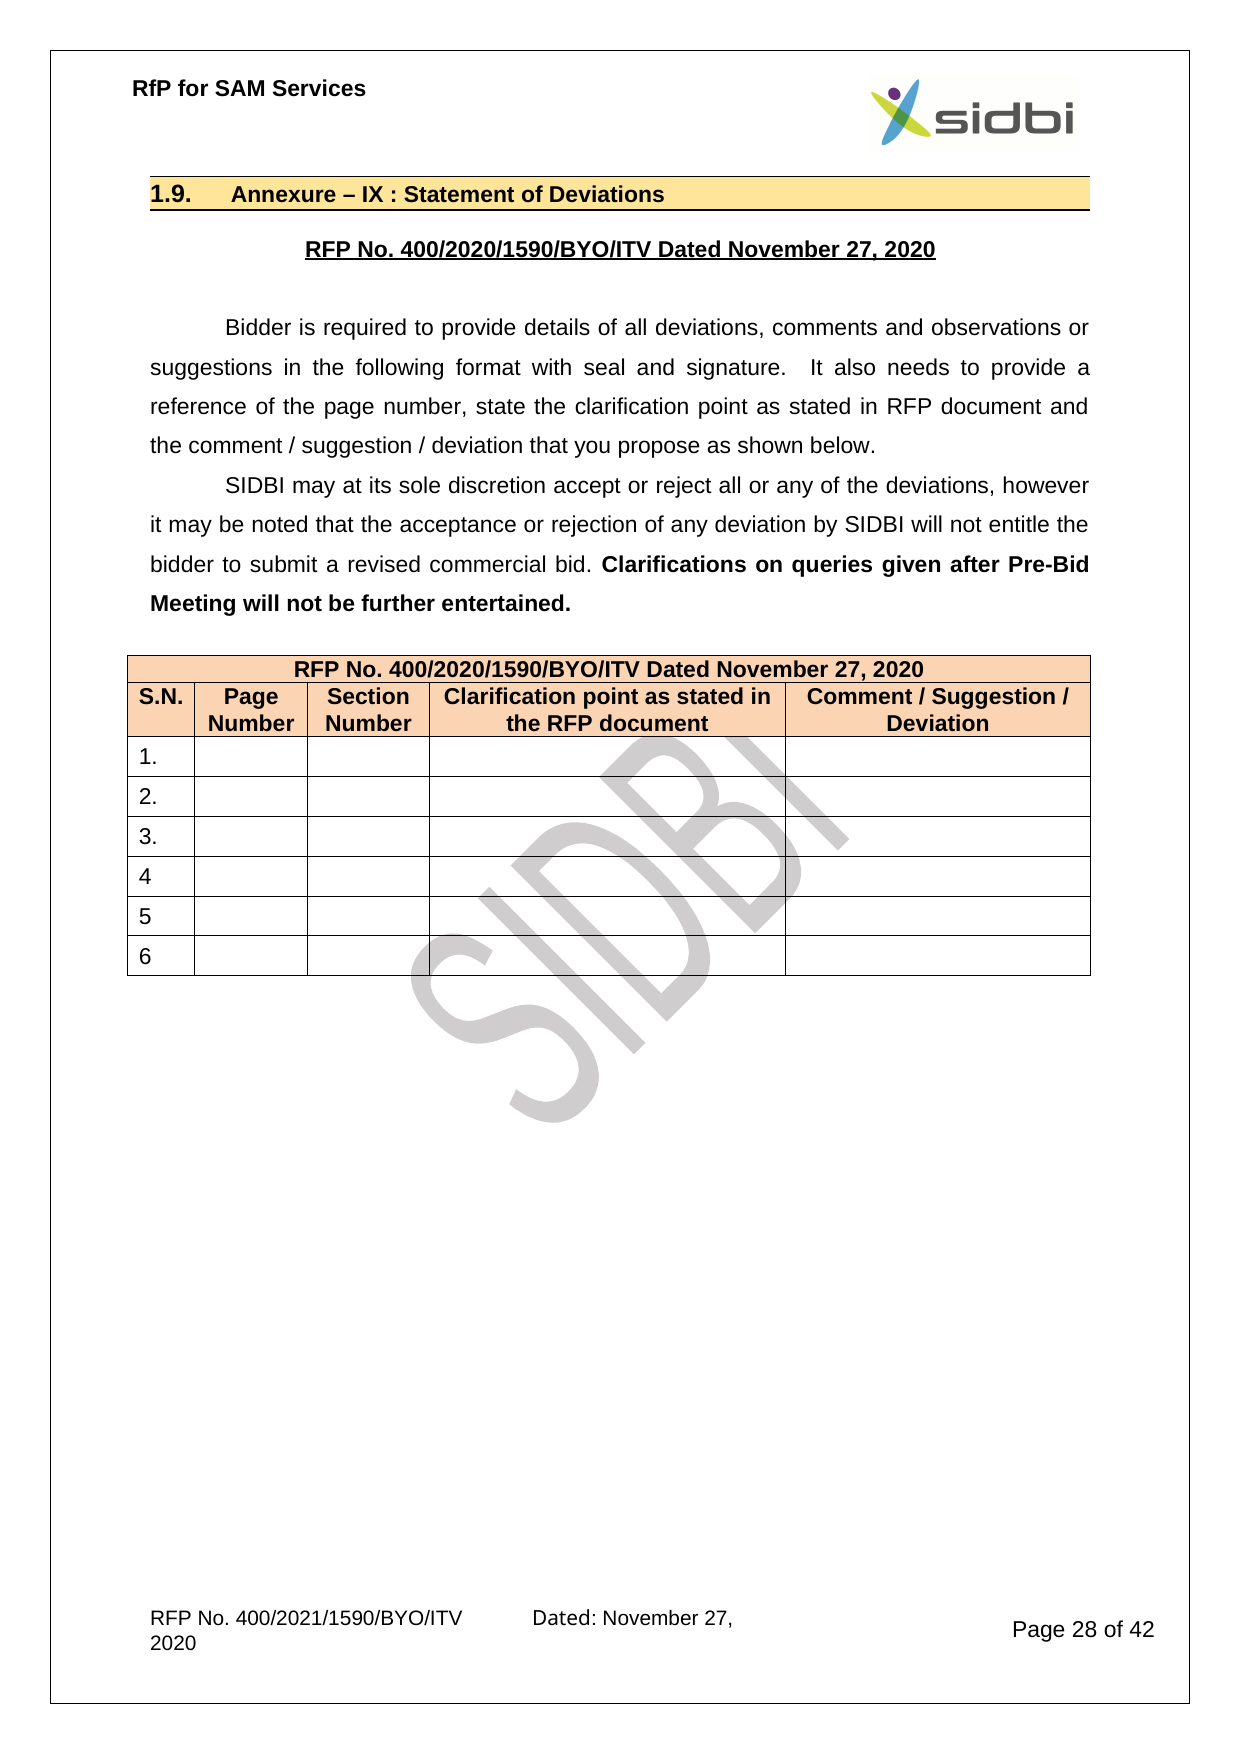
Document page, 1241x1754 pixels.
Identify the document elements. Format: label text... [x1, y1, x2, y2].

table_cell [308, 897, 429, 935]
table_cell [786, 857, 1090, 896]
table_cell [308, 777, 429, 816]
table_cell [430, 737, 785, 776]
table_cell [308, 817, 429, 856]
table_header RFP No. 400/2020/1590/BYO/ITV Dated November 27, 2020 [128, 656, 1090, 682]
table_cell 1. [128, 737, 194, 776]
text SIDBI may at its sole discretion accept or reject all or any of the deviations, however it may be noted that the acceptance or rejection of any deviation by SIDBI will not entitle the bidder to submit a revised commercial bid. Clarifications on queries given after Pre-Bid Meeting will not be further entertained. [150, 472, 1090, 617]
table_cell Page Number [195, 683, 307, 736]
table_cell [430, 936, 785, 975]
table_cell [430, 897, 785, 935]
text RFP No. 400/2020/1590/BYO/ITV Dated November 27, 2020 [150, 236, 1090, 262]
table_cell [786, 936, 1090, 975]
table_cell [786, 737, 1090, 776]
table_cell [195, 737, 307, 776]
table_cell [430, 817, 785, 856]
table_cell Section Number [308, 683, 429, 736]
table_cell 4 [128, 857, 194, 896]
table_cell [195, 936, 307, 975]
table_cell 3. [128, 817, 194, 856]
picture [868, 74, 1079, 152]
table_cell Comment / Suggestion / Deviation [786, 683, 1090, 736]
table_cell [786, 897, 1090, 935]
table_cell [195, 897, 307, 935]
table_cell [195, 857, 307, 896]
table_cell Clarification point as stated in the RFP document [430, 683, 785, 736]
table_cell 6 [128, 936, 194, 975]
list Annexure – IX : Statement of Deviations [150, 177, 1090, 209]
table_cell [195, 817, 307, 856]
table_cell [786, 777, 1090, 816]
table_cell [308, 857, 429, 896]
table_cell 5 [128, 897, 194, 935]
table_cell [195, 777, 307, 816]
table_cell [786, 817, 1090, 856]
table_cell [308, 737, 429, 776]
text Bidder is required to provide details of all deviations, comments and observations or suggestions in the following format with seal and signature. It also needs to provide a reference of the page number, state the clarification point as stated in RFP document and the comment / suggestion / deviation that you propose as shown below. [150, 314, 1090, 459]
table_cell 2. [128, 777, 194, 816]
table_cell [430, 777, 785, 816]
table_cell [430, 857, 785, 896]
table_cell [308, 936, 429, 975]
table_cell S.N. [128, 683, 194, 736]
